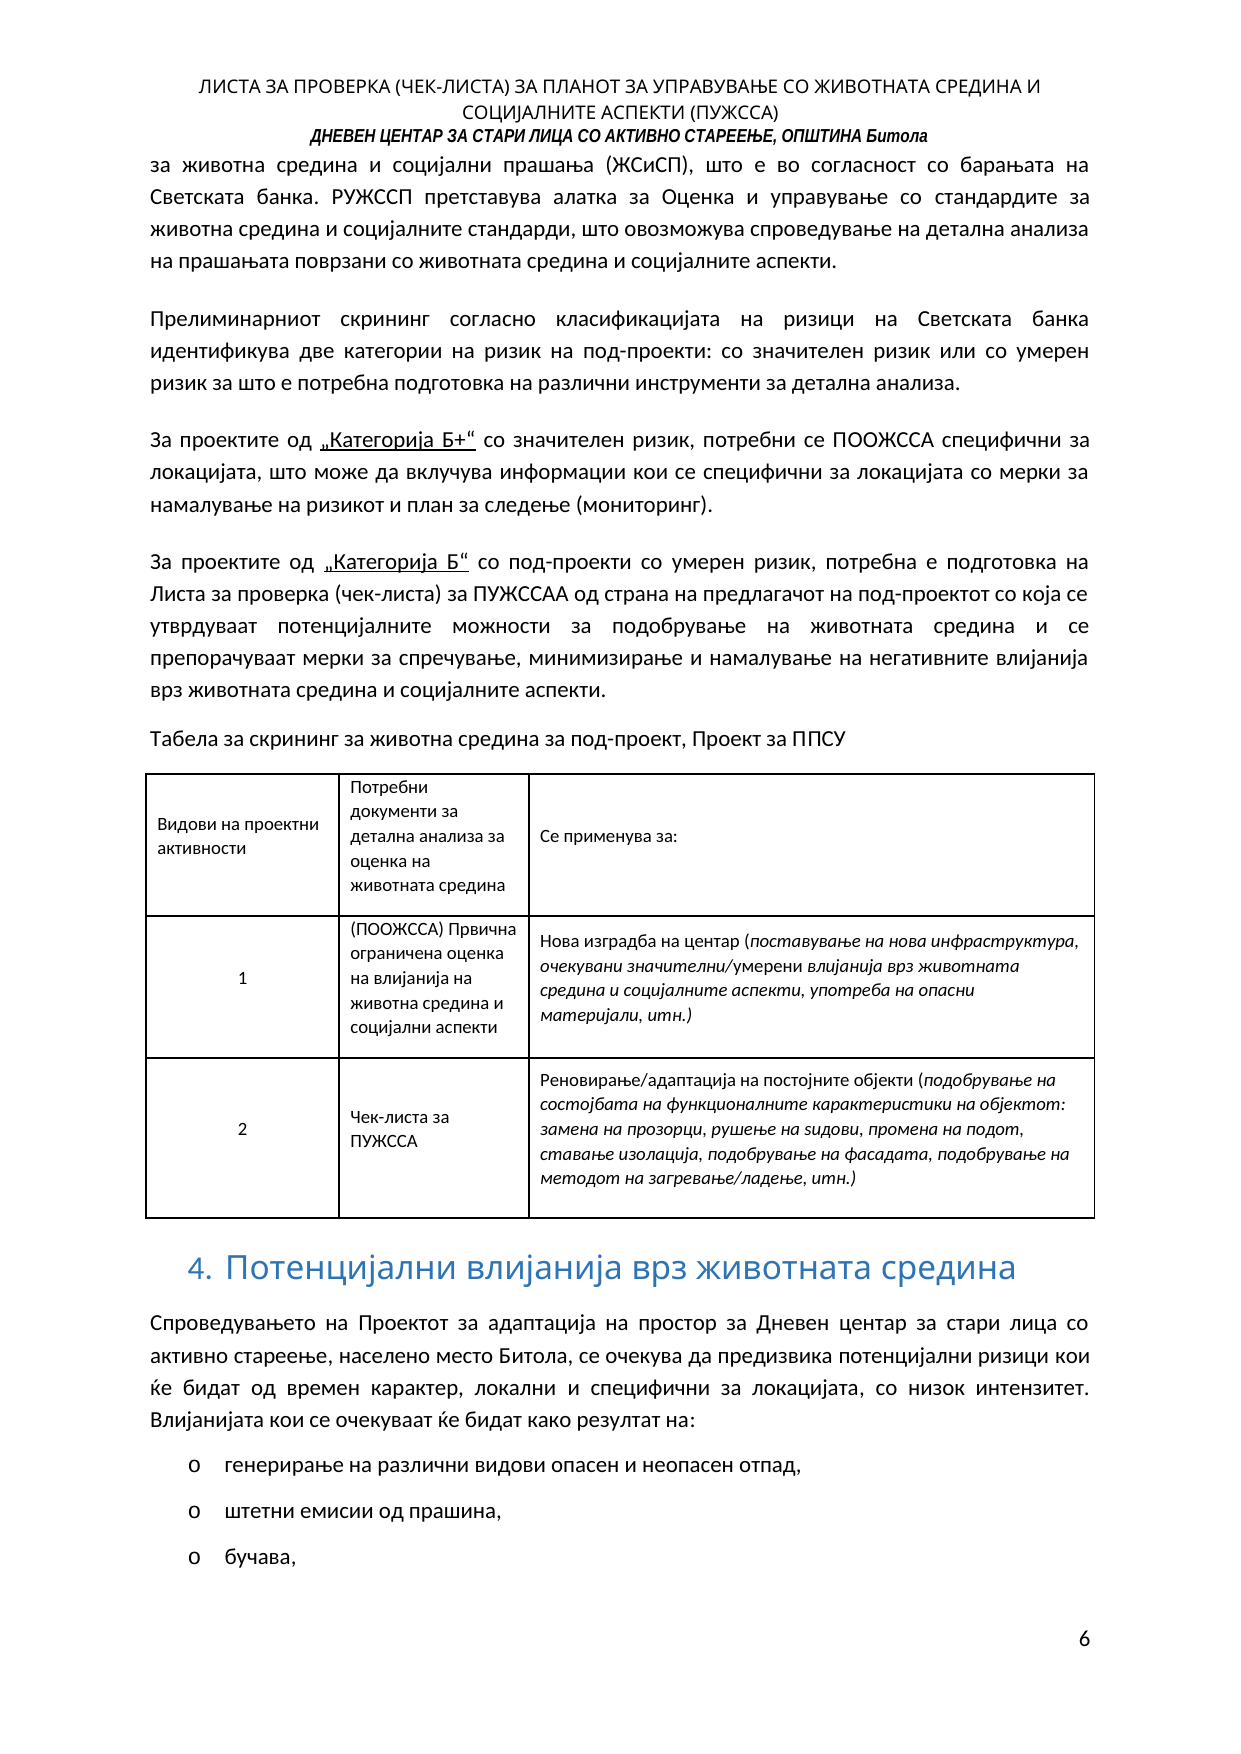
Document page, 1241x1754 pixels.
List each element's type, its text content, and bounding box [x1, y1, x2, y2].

text За проектите од „Категорија Б“ со под-проекти со умерен ризик, потребна е подготовка на Листа за проверка (чек-листа) за ПУЖССАА од страна на предлагачот на под-проектот со која се утврдуваат потенцијалните можности за подобрување на животната средина и се препорачуваат мерки за спречување, минимизирање и намалување на негативните влијанија врз животната средина и социјалните аспекти. [150, 547, 1090, 704]
table_cell Нова изградба на центар (поставување на нова инфраструктура, очекувани значителни/умерени влијанија врз животната средина и социјалните аспекти, употреба на опасни материјали, итн.) [530, 917, 1094, 1057]
list штетни емисии од прашина, [187, 1496, 1090, 1525]
table_header Видови на проектни активности [147, 775, 338, 915]
table_cell Реновирање/адаптација на постојните објекти (подобрување на состојбата на функционалните карактеристики на објектот: замена на прозорци, рушење на ѕидови, промена на подот, ставање изолација, подобрување на фасадата, подобрување на методот на загревање/ладење, итн.) [530, 1059, 1094, 1217]
list бучава, [187, 1542, 1090, 1571]
text За проектите од „Категорија Б+“ со значителен ризик, потребни се ПООЖССА специфични за локацијата, што може да вклучува информации кои се специфични за локацијата со мерки за намалување на ризикот и план за следење (мониторинг). [150, 425, 1090, 518]
text Табела за скрининг за животна средина за под-проект, Проект за ППСУ [150, 724, 1090, 752]
table_cell 1 [147, 917, 338, 1057]
table_header Се применува за: [530, 775, 1094, 915]
text Прелиминарниот скрининг согласно класификацијата на ризици на Светската банка идентификува две категории на ризик на под-проекти: со значителен ризик или со умерен ризик за што е потребна подготовка на различни инструменти за детална анализа. [150, 304, 1090, 396]
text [150, 150, 1090, 274]
table_cell (ПООЖССА) Првична ограничена оценка на влијанија на животна средина и социјални аспекти [340, 917, 528, 1057]
subtitle Потенцијални влијанија врз животната средина [187, 1244, 1090, 1289]
table_cell 2 [147, 1059, 338, 1217]
table_header Потребни документи за детална анализа за оценка на животната средина [340, 775, 528, 915]
table_cell Чек-листа за ПУЖССА [340, 1059, 528, 1217]
list генерирање на различни видови опасен и неопасен отпад, [187, 1450, 1090, 1479]
text Спроведувањето на Проектот за адаптација на простор за Дневен центар за стари лица со активно стареење, населено место Битола, се очекува да предизвика потенцијални ризици кои ќе бидат од времен карактер, локални и специфични за локацијата, со низок интензитет. Влијанијата кои се очекуваат ќе бидат како резултат на: [150, 1308, 1090, 1433]
